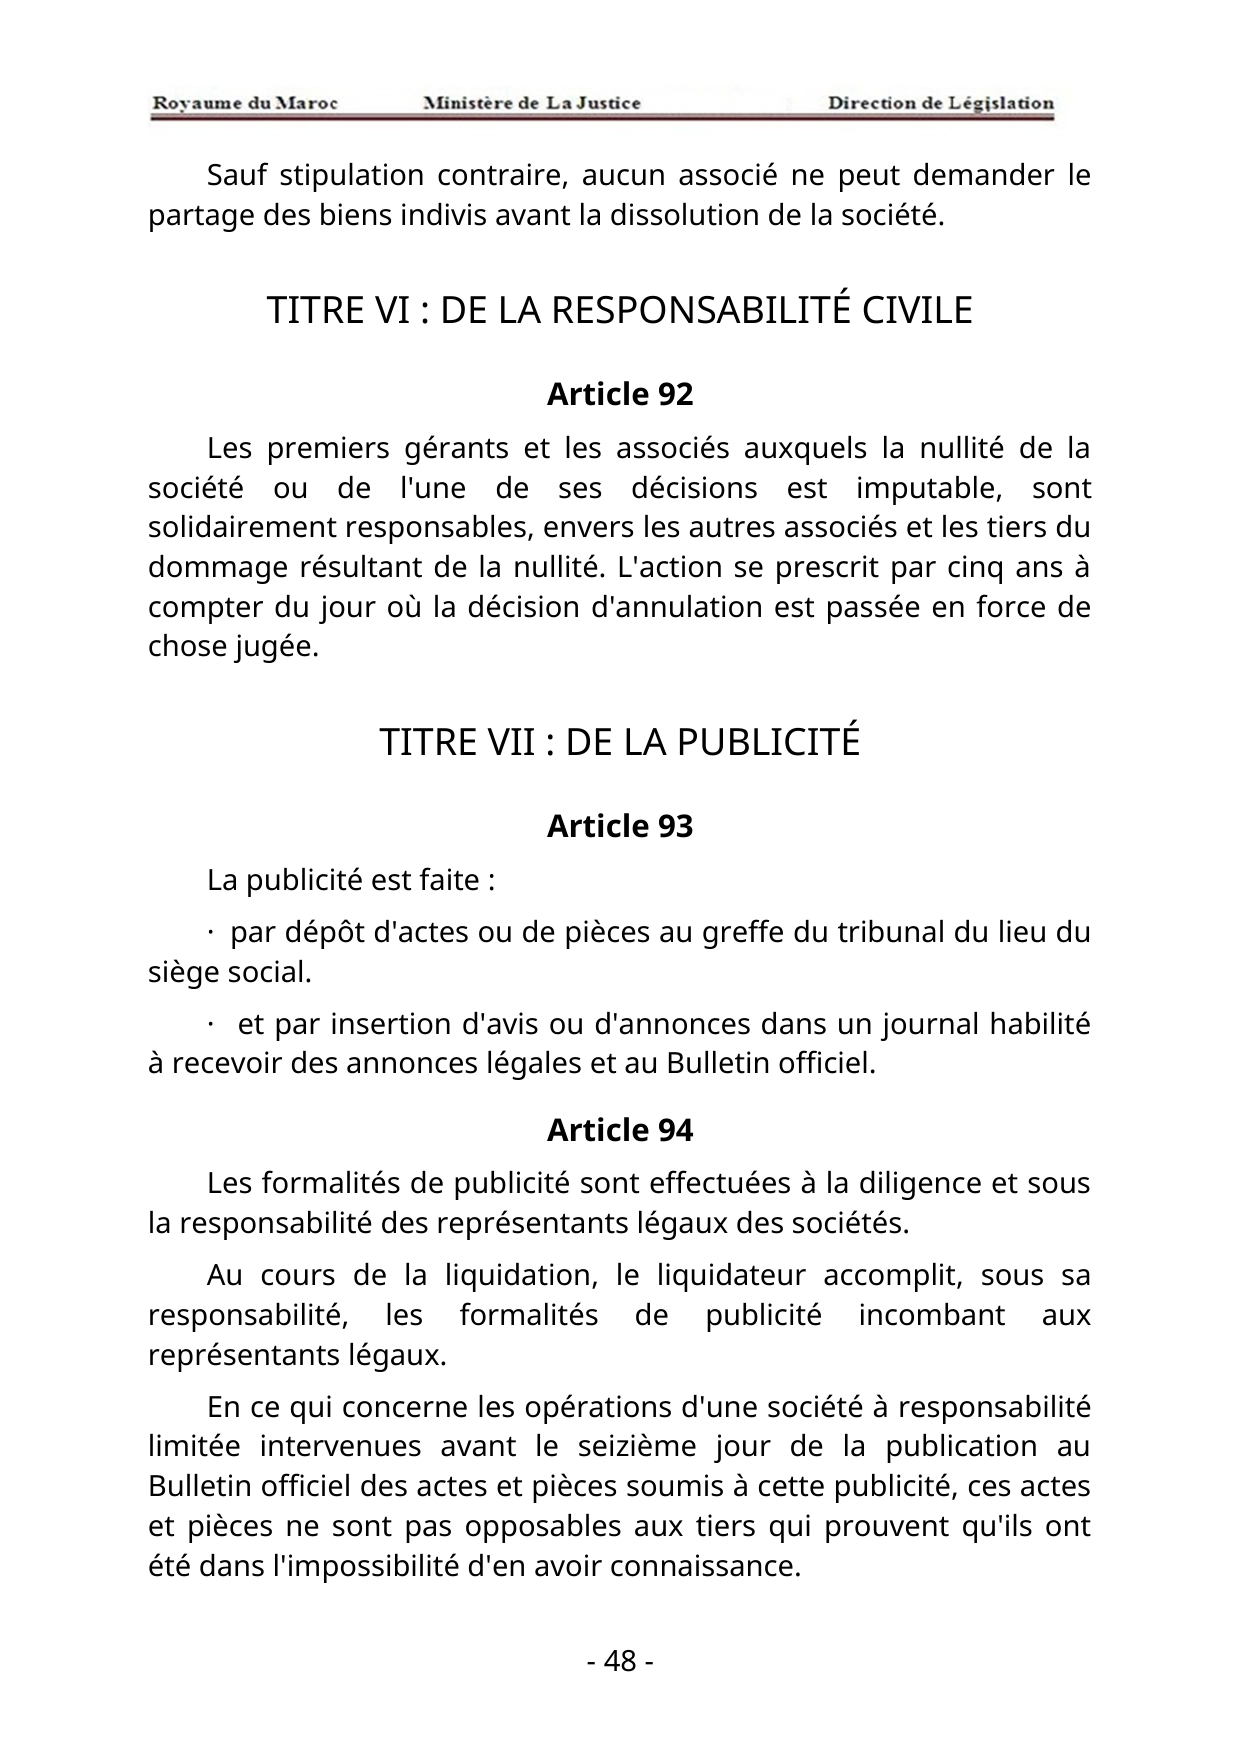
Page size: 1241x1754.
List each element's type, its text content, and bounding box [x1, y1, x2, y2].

subtitle Article 92 [148, 372, 1093, 415]
text Les premiers gérants et les associés auxquels la nullité de la société ou de l'une de ses décisions est imputable, sont solidairement responsables, envers les autres associés et les tiers du dommage résultant de la nullité. L'action se prescrit par cinq ans à compter du jour où la décision d'annulation est passée en force de chose jugée. [148, 427, 1093, 665]
text La publicité est faite : [148, 859, 1093, 899]
subtitle Titre VII : De la publicité [148, 715, 1093, 766]
text Sauf stipulation contraire, aucun associé ne peut demander le partage des biens indivis avant la dissolution de la société. [148, 154, 1093, 234]
subtitle Article 94 [148, 1107, 1093, 1150]
text Les formalités de publicité sont effectuées à la diligence et sous la responsabilité des représentants légaux des sociétés. [148, 1163, 1093, 1242]
text Au cours de la liquidation, le liquidateur accomplit, sous sa responsabilité, les formalités de publicité incombant aux représentants légaux. [148, 1254, 1093, 1373]
text En ce qui concerne les opérations d'une société à responsabilité limitée intervenues avant le seizième jour de la publication au Bulletin officiel des actes et pièces soumis à cette publicité, ces actes et pièces ne sont pas opposables aux tiers qui prouvent qu'ils ont été dans l'impossibilité d'en avoir connaissance. [148, 1386, 1093, 1584]
text · et par insertion d'avis ou d'annonces dans un journal habilité à recevoir des annonces légales et au Bulletin officiel. [148, 1003, 1093, 1082]
subtitle Titre VI : De la responsabilité civile [148, 284, 1093, 335]
text · par dépôt d'actes ou de pièces au greffe du tribunal du lieu du siège social. [148, 911, 1093, 991]
picture [147, 73, 1077, 155]
subtitle Article 93 [148, 804, 1093, 847]
